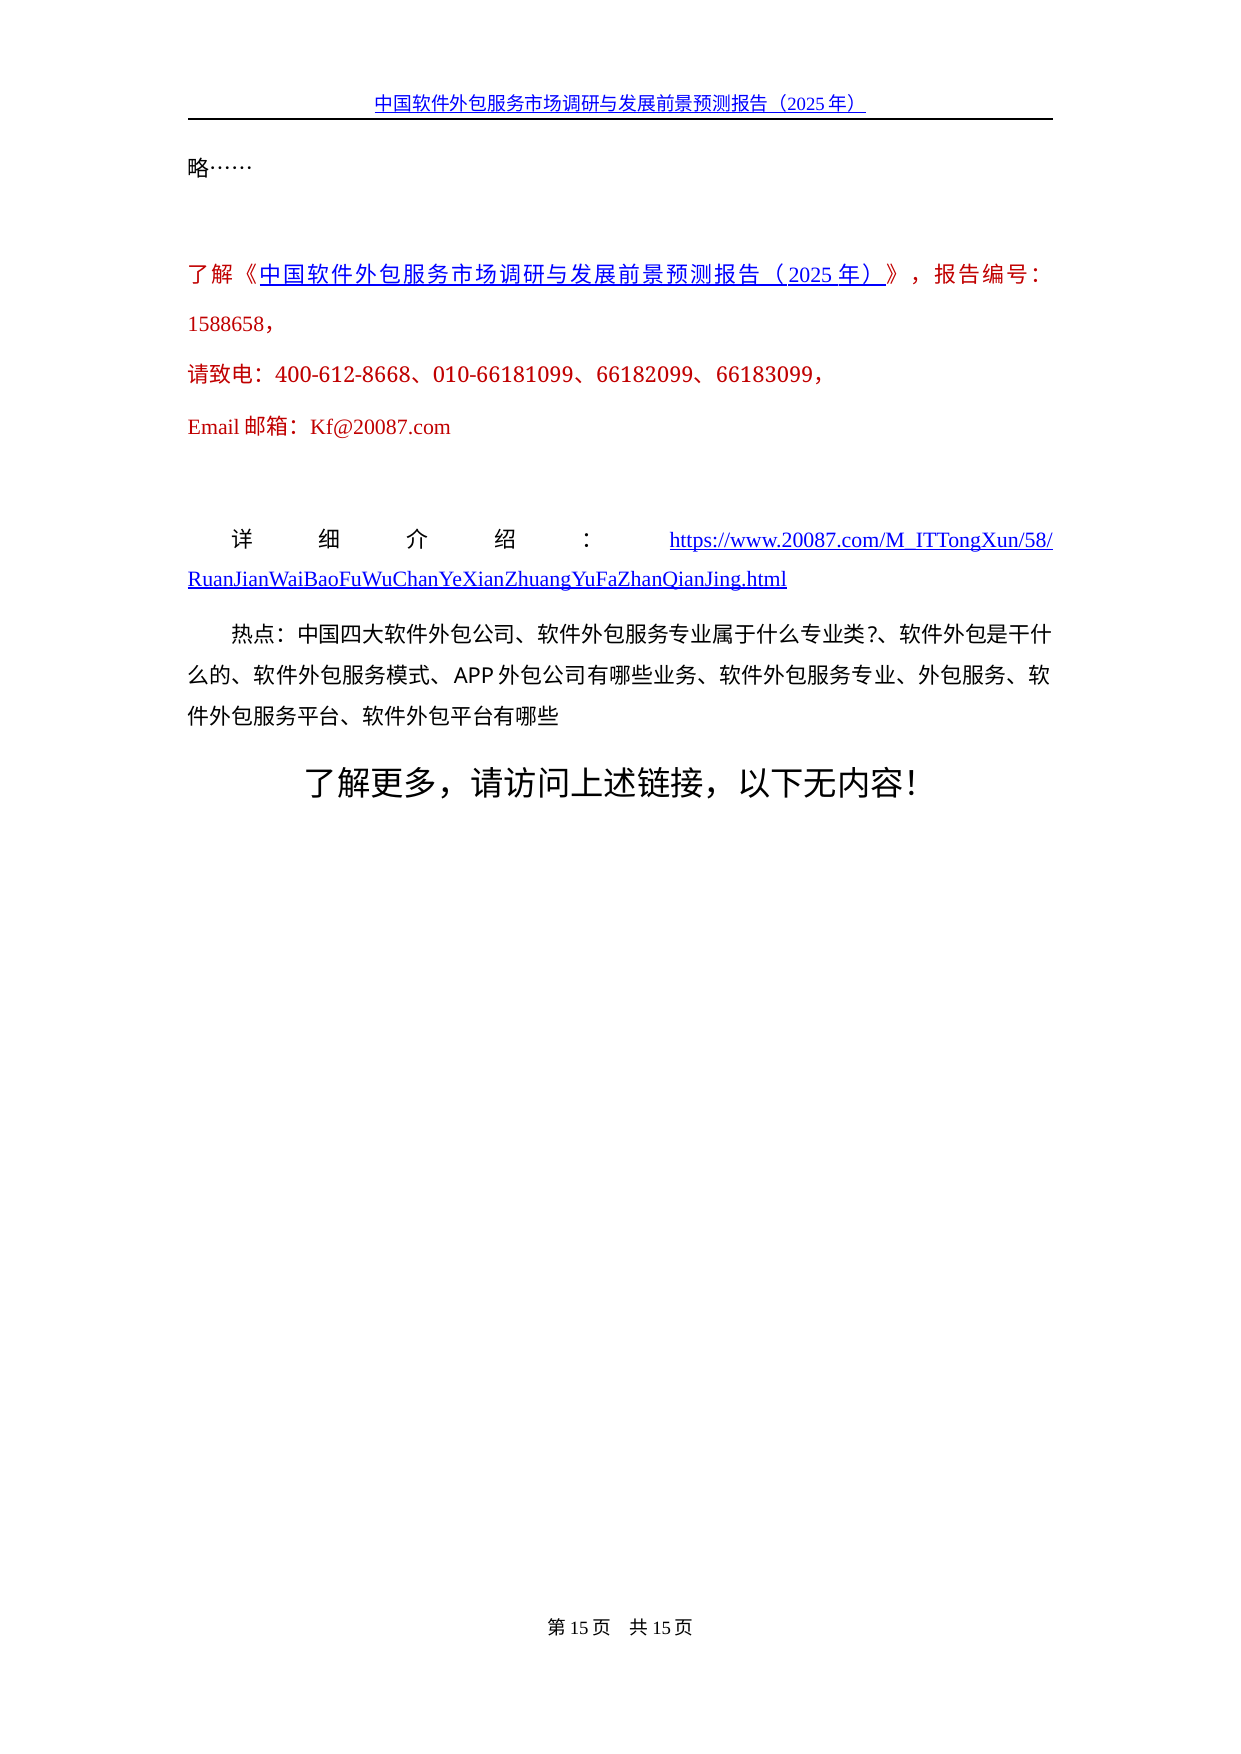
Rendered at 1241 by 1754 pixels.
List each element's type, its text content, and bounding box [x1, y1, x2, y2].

text Email邮箱：Kf@20087.com [187, 408, 1053, 441]
text 热点：中国四大软件外包公司、软件外包服务专业属于什么专业类?、软件外包是干什么的、软件外包服务模式、APP外包公司有哪些业务、软件外包服务专业、外包服务、软件外包服务平台、软件外包平台有哪些 [187, 617, 1053, 731]
text 了解《中国软件外包服务市场调研与发展前景预测报告（2025年）》，报告编号：1588658， [187, 257, 1053, 338]
title 了解更多，请访问上述链接，以下无内容！ [187, 748, 1053, 813]
text 详细介绍：https://www.20087.com/M_ITTongXun/58/RuanJianWaiBaoFuWuChanYeXianZhuangYuFaZhanQianJing.html [187, 521, 1053, 594]
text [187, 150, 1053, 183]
text 请致电：400-612-8668、010-66181099、66182099、66183099， [187, 357, 1053, 389]
